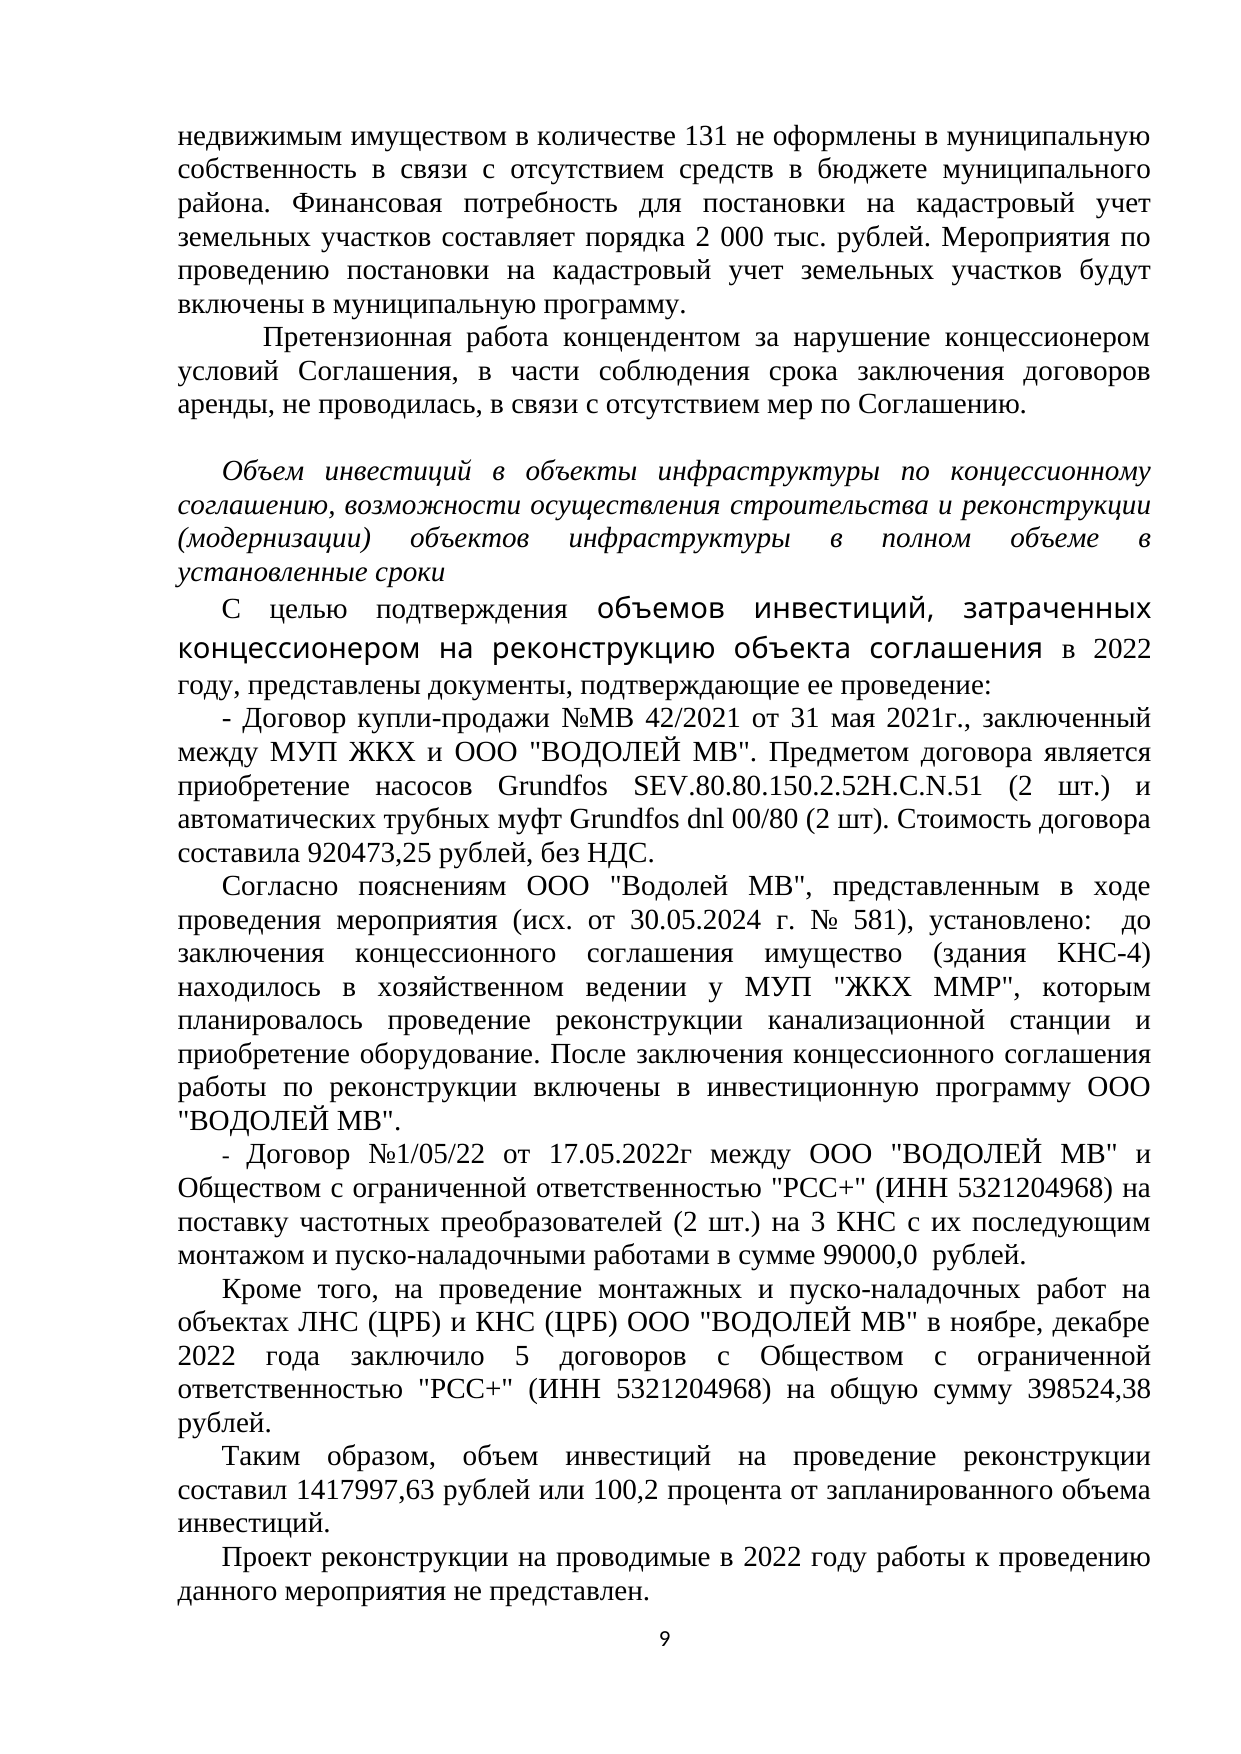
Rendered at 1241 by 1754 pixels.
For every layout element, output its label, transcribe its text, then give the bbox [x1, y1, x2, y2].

text Проект реконструкции на проводимые в 2022 году работы к проведению данного мероприятия не представлен. [177, 1539, 1152, 1606]
text - Договор №1/05/22 от 17.05.2022г между ООО "ВОДОЛЕЙ MB" и Обществом с ограниченной ответственностью "РСС+" (ИНН 5321204968) на поставку частотных преобразователей (2 шт.) на 3 КНС с их последующим монтажом и пуско-наладочными работами в сумме 99000,0 рублей. [177, 1137, 1152, 1271]
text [177, 118, 1152, 319]
text Таким образом, объем инвестиций на проведение реконструкции составил 1417997,63 рублей или 100,2 процента от запланированного объема инвестиций. [177, 1438, 1152, 1539]
text Объем инвестиций в объекты инфраструктуры по концессионному соглашению, возможности осуществления строительства и реконструкции (модернизации) объектов инфраструктуры в полном объеме в установленные сроки [177, 453, 1152, 588]
text Кроме того, на проведение монтажных и пуско-наладочных работ на объектах ЛНС (ЦРБ) и КНС (ЦРБ) ООО "ВОДОЛЕЙ MB" в ноябре, декабре 2022 года заключило 5 договоров с Обществом с ограниченной ответственностью "РСС+" (ИНН 5321204968) на общую сумму 398524,38 рублей. [177, 1271, 1152, 1438]
text С целью подтверждения объемов инвестиций, затраченных концессионером на реконструкцию объекта соглашения в 2022 году, представлены документы, подтверждающие ее проведение: [177, 588, 1152, 701]
text - Договор купли-продажи №МВ 42/2021 от 31 мая 2021г., заключенный между МУП ЖКХ и ООО "ВОДОЛЕЙ МВ". Предметом договора является приобретение насосов Grundfos SEV.80.80.150.2.52H.C.N.51 (2 шт.) и автоматических трубных муфт Grundfos dnl 00/80 (2 шт). Стоимость договора составила 920473,25 рублей, без НДС. [177, 701, 1152, 868]
text Претензионная работа концендентом за нарушение концессионером условий Соглашения, в части соблюдения срока заключения договоров аренды, не проводилась, в связи с отсутствием мер по Соглашению. [177, 319, 1152, 420]
text Согласно пояснениям ООО "Водолей МВ", представленным в ходе проведения мероприятия (исх. от 30.05.2024 г. № 581), установлено: до заключения концессионного соглашения имущество (здания КНС-4) находилось в хозяйственном ведении у МУП "ЖКХ ММР", которым планировалось проведение реконструкции канализационной станции и приобретение оборудование. После заключения концессионного соглашения работы по реконструкции включены в инвестиционную программу ООО "ВОДОЛЕЙ MB". [177, 868, 1152, 1137]
